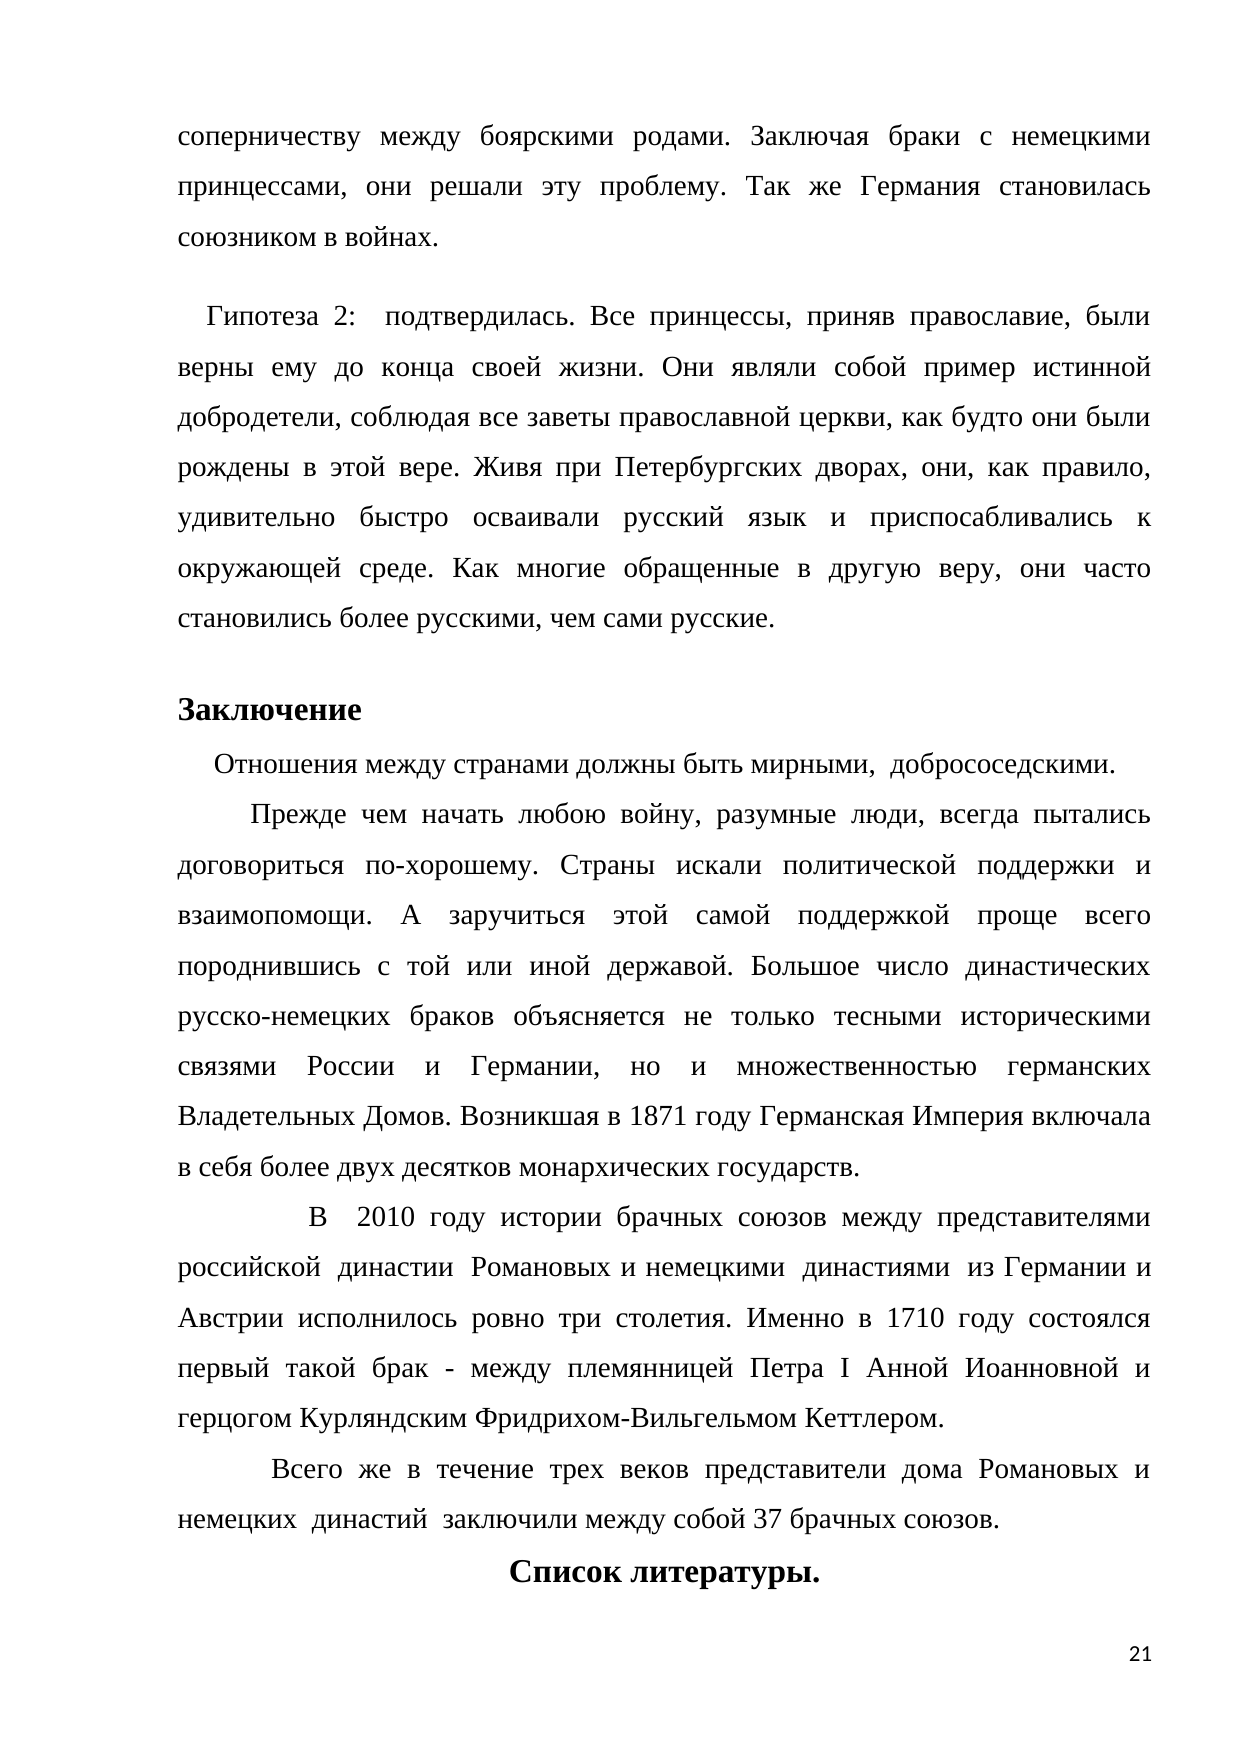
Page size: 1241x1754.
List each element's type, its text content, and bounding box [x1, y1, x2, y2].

text Список литературы. [177, 1551, 1152, 1590]
text Отношения между странами должны быть мирными, добрососедскими. [177, 746, 1152, 780]
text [177, 118, 1152, 252]
text Заключение [177, 689, 1152, 727]
text В 2010 году истории брачных союзов между представителями российской династии Романовых и немецкими династиями из Германии и Австрии исполнилось ровно три столетия. Именно в 1710 году состоялся первый такой брак - между племянницей Петра I Анной Иоанновной и герцогом Курляндским Фридрихом-Вильгельмом Кеттлером. [177, 1199, 1152, 1434]
text Всего же в течение трех веков представители дома Романовых и немецких династий заключили между собой 37 брачных союзов. [177, 1451, 1152, 1534]
text Гипотеза 2: подтвердилась. Все принцессы, приняв православие, были верны ему до конца своей жизни. Они являли собой пример истинной добродетели, соблюдая все заветы православной церкви, как будто они были рождены в этой вере. Живя при Петербургских дворах, они, как правило, удивительно быстро осваивали русский язык и приспосабливались к окружающей среде. Как многие обращенные в другую веру, они часто становились более русскими, чем сами русские. [177, 298, 1152, 634]
text Прежде чем начать любою войну, разумные люди, всегда пытались договориться по-хорошему. Страны искали политической поддержки и взаимопомощи. А заручиться этой самой поддержкой проще всего породнившись с той или иной державой. Большое число династических русско-немецких браков объясняется не только тесными историческими связями России и Германии, но и множественностью германских Владетельных Домов. Возникшая в 1871 году Германская Империя включала в себя более двух десятков монархических государств. [177, 797, 1152, 1182]
